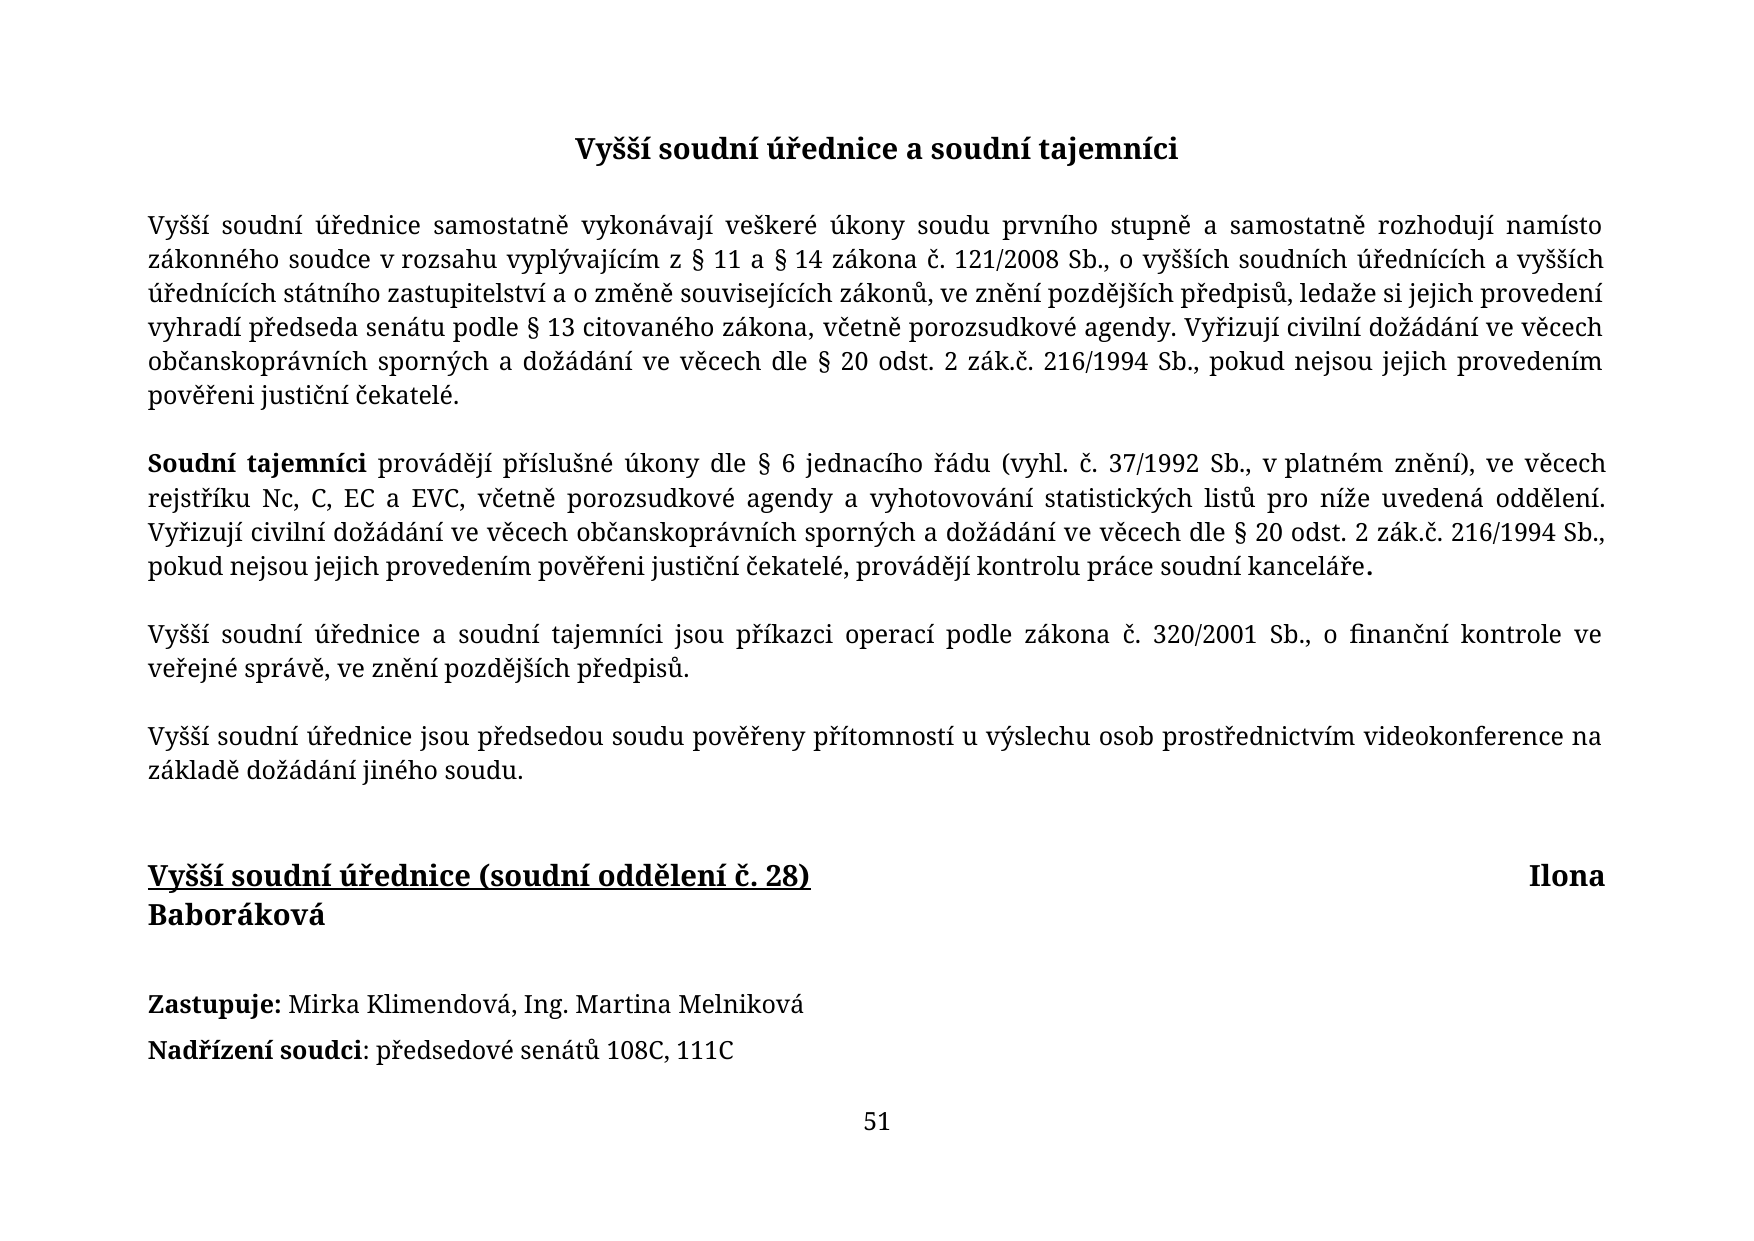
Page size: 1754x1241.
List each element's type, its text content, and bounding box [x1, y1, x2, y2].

text Vyšší soudní úřednice jsou předsedou soudu pověřeny přítomností u výslechu osob prostřednictvím videokonference na základě dožádání jiného soudu. [148, 719, 1604, 787]
text Vyšší soudní úřednice a soudní tajemníci jsou příkazci operací podle zákona č. 320/2001 Sb., o finanční kontrole ve veřejné správě, ve znění pozdějších předpisů. [148, 616, 1604, 684]
text Vyšší soudní úřednice a soudní tajemníci [148, 128, 1606, 168]
text Vyšší soudní úřednice samostatně vykonávají veškeré úkony soudu prvního stupně a samostatně rozhodují namísto zákonného soudce v rozsahu vyplývajícím z § 11 a § 14 zákona č. 121/2008 Sb., o vyšších soudních úřednících a vyšších úřednících státního zastupitelství a o změně souvisejících zákonů, ve znění pozdějších předpisů, ledaže si jejich provedení vyhradí předseda senátu podle § 13 citovaného zákona, včetně porozsudkové agendy. Vyřizují civilní dožádání ve věcech občanskoprávních sporných a dožádání ve věcech dle § 20 odst. 2 zák.č. 216/1994 Sb., pokud nejsou jejich provedením pověřeni justiční čekatelé. [148, 208, 1604, 412]
text Nadřízení soudci: předsedové senátů 108C, 111C [148, 1033, 1606, 1067]
text Soudní tajemníci provádějí příslušné úkony dle § 6 jednacího řádu (vyhl. č. 37/1992 Sb., v platném znění), ve věcech rejstříku Nc, C, EC a EVC, včetně porozsudkové agendy a vyhotovování statistických listů pro níže uvedená oddělení. Vyřizují civilní dožádání ve věcech občanskoprávních sporných a dožádání ve věcech dle § 20 odst. 2 zák.č. 216/1994 Sb., pokud nejsou jejich provedením pověřeni justiční čekatelé, provádějí kontrolu práce soudní kanceláře. [148, 446, 1606, 582]
text Zastupuje: Mirka Klimendová, Ing. Martina Melniková [148, 986, 1606, 1021]
text Vyšší soudní úřednice (soudní oddělení č. 28) Ilona Baboráková [148, 855, 1606, 934]
